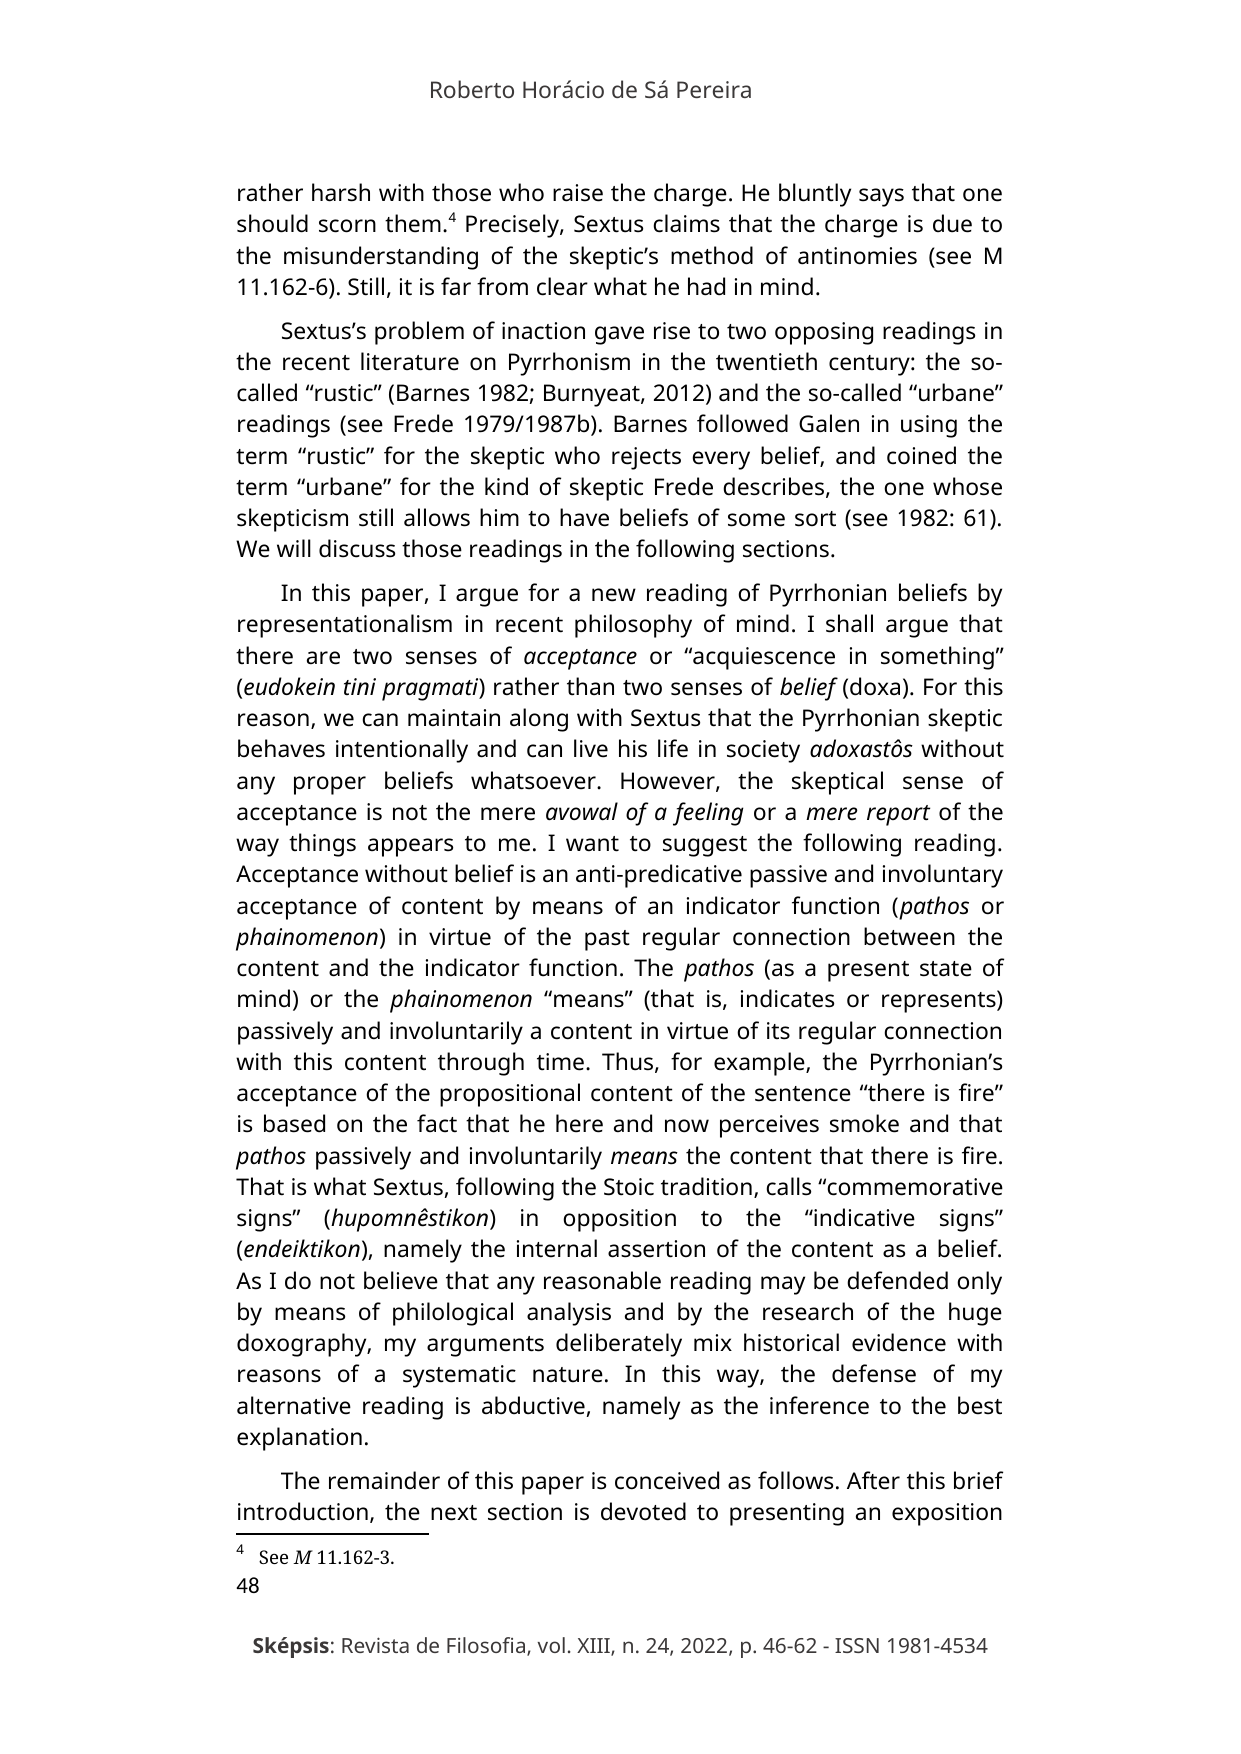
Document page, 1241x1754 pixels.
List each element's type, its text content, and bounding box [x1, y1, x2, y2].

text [236, 1465, 1004, 1527]
text In this paper, I argue for a new reading of Pyrrhonian beliefs by representationalism in recent philosophy of mind. I shall argue that there are two senses of acceptance or “acquiescence in something” (eudokein tini pragmati) rather than two senses of belief (doxa). For this reason, we can maintain along with Sextus that the Pyrrhonian skeptic behaves intentionally and can live his life in society adoxastôs without any proper beliefs whatsoever. However, the skeptical sense of acceptance is not the mere avowal of a feeling or a mere report of the way things appears to me. I want to suggest the following reading. Acceptance without belief is an anti-predicative passive and involuntary acceptance of content by means of an indicator function (pathos or phainomenon) in virtue of the past regular connection between the content and the indicator function. The pathos (as a present state of mind) or the phainomenon “means” (that is, indicates or represents) passively and involuntarily a content in virtue of its regular connection with this content through time. Thus, for example, the Pyrrhonian’s acceptance of the propositional content of the sentence “there is fire” is based on the fact that he here and now perceives smoke and that pathos passively and involuntarily means the content that there is fire. That is what Sextus, following the Stoic tradition, calls “commemorative signs” (hupomnêstikon) in opposition to the “indicative signs” (endeiktikon), namely the internal assertion of the content as a belief. As I do not believe that any reasonable reading may be defended only by means of philological analysis and by the research of the huge doxography, my arguments deliberately mix historical evidence with reasons of a systematic nature. In this way, the defense of my alternative reading is abductive, namely as the inference to the best explanation. [236, 577, 1004, 1452]
text Arcesilaus’s picture is taken over by Sextus. Like Arcesilaus, he also protests against the old charge of inaction. Indeed, here Sextus is rather harsh with those who raise the charge. He bluntly says that one should scorn them. Precisely, Sextus claims that the charge is due to the misunderstanding of the skeptic’s method of antinomies (see M 11.162-6). Still, it is far from clear what he had in mind. [236, 177, 1004, 302]
text Sextus’s problem of inaction gave rise to two opposing readings in the recent literature on Pyrrhonism in the twentieth century: the so-called “rustic” (Barnes 1982; Burnyeat, 2012) and the so-called “urbane” readings (see Frede 1979/1987b). Barnes followed Galen in using the term “rustic” for the skeptic who rejects every belief, and coined the term “urbane” for the kind of skeptic Frede describes, the one whose skepticism still allows him to have beliefs of some sort (see 1982: 61). We will discuss those readings in the following sections. [236, 315, 1004, 565]
